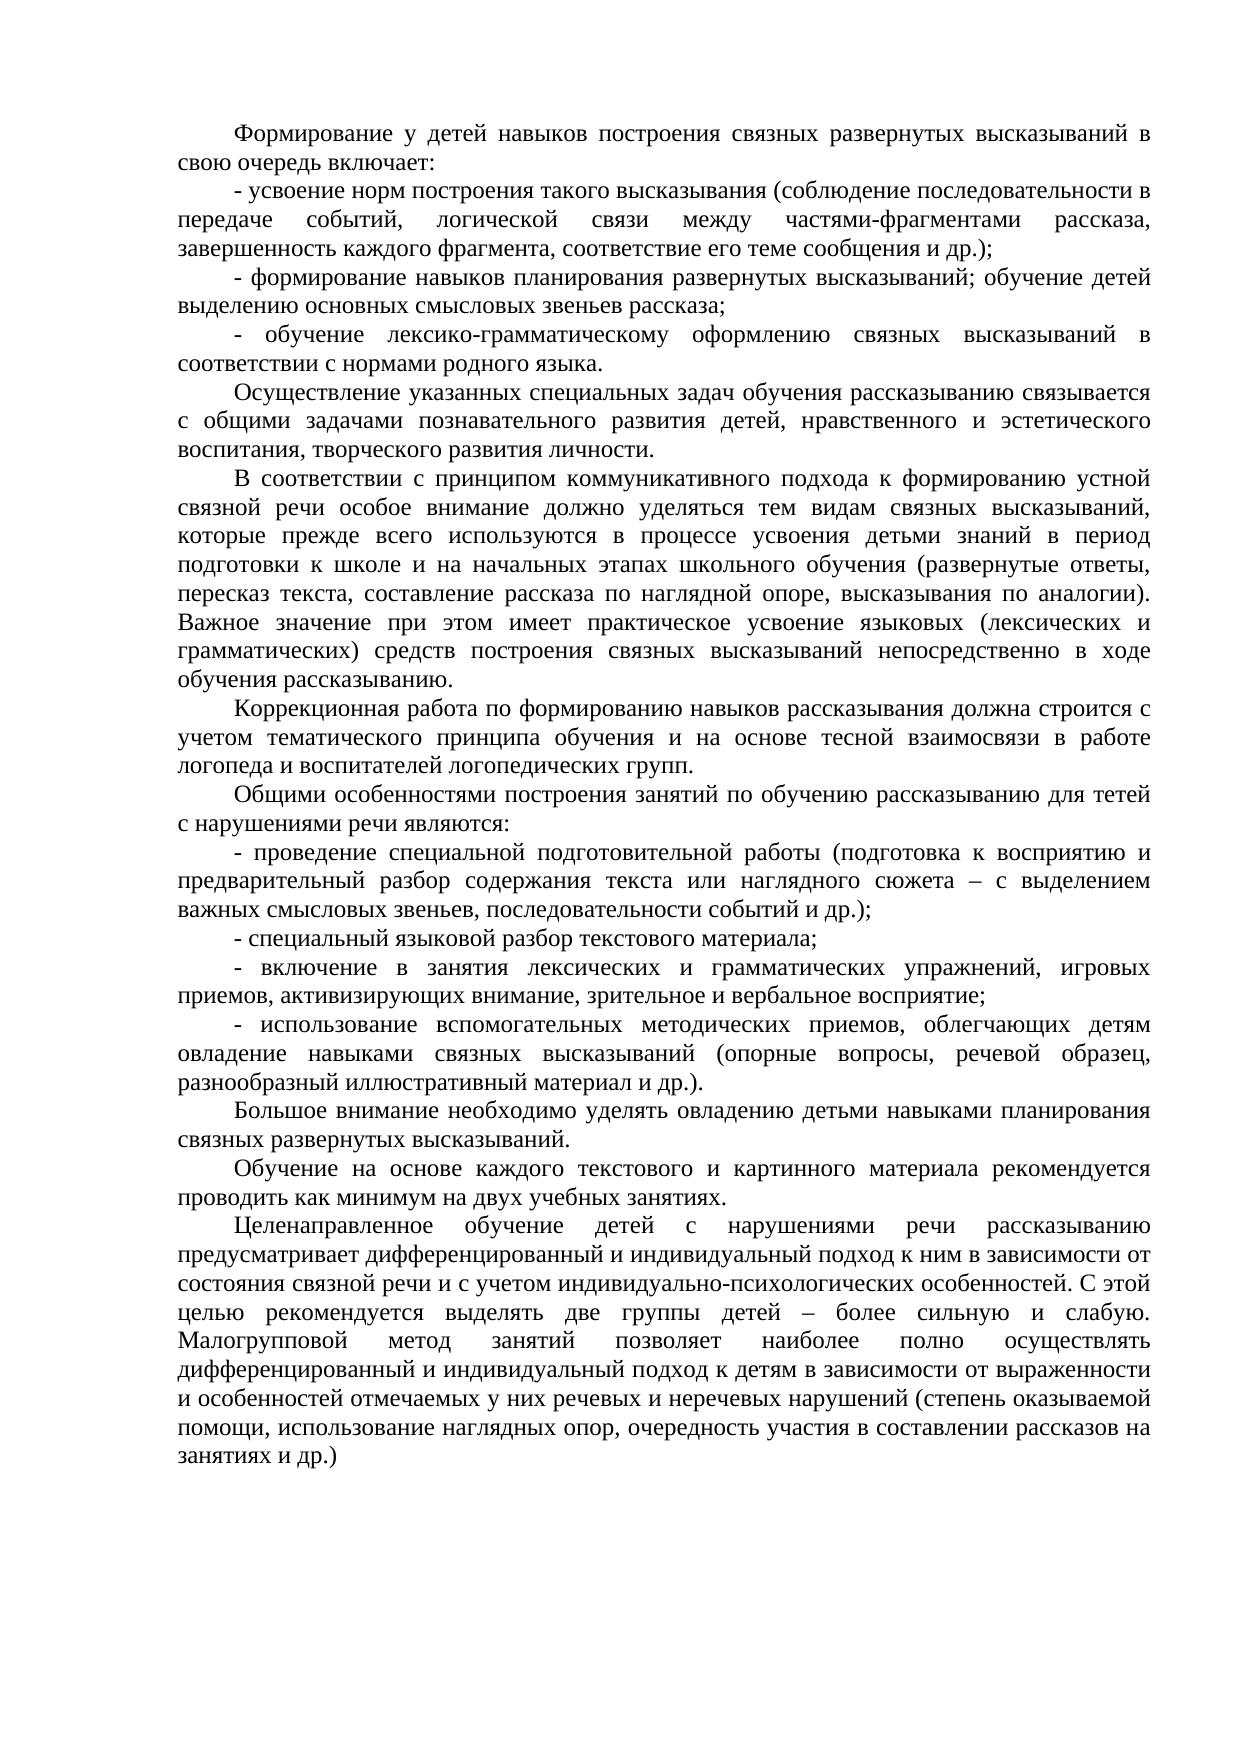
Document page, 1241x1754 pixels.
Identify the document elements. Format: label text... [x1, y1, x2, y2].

text Осуществление указанных специальных задач обучения рассказыванию связывается с общими задачами познавательного развития детей, нравственного и эстетического воспитания, творческого развития личности. [177, 377, 1152, 463]
text Формирование у детей навыков построения связных развернутых высказываний в свою очередь включает: [177, 118, 1152, 176]
text В соответствии с принципом коммуникативного подхода к формированию устной связной речи особое внимание должно уделяться тем видам связных высказываний, которые прежде всего используются в процессе усвоения детьми знаний в период подготовки к школе и на начальных этапах школьного обучения (развернутые ответы, пересказ текста, составление рассказа по наглядной опоре, высказывания по аналогии). Важное значение при этом имеет практическое усвоение языковых (лексических и грамматических) средств построения связных высказываний непосредственно в ходе обучения рассказыванию. [177, 463, 1152, 693]
text - использование вспомогательных методических приемов, облегчающих детям овладение навыками связных высказываний (опорные вопросы, речевой образец, разнообразный иллюстративный материал и др.). [177, 1009, 1152, 1096]
text - включение в занятия лексических и грамматических упражнений, игровых приемов, активизирующих внимание, зрительное и вербальное восприятие; [177, 952, 1152, 1009]
text Коррекционная работа по формированию навыков рассказывания должна строится с учетом тематического принципа обучения и на основе тесной взаимосвязи в работе логопеда и воспитателей логопедических групп. [177, 693, 1152, 779]
text - специальный языковой разбор текстового материала; [177, 923, 1152, 952]
text - проведение специальной подготовительной работы (подготовка к восприятию и предварительный разбор содержания текста или наглядного сюжета – с выделением важных смысловых звеньев, последовательности событий и др.); [177, 837, 1152, 923]
text - формирование навыков планирования развернутых высказываний; обучение детей выделению основных смысловых звеньев рассказа; [177, 262, 1152, 319]
text Целенаправленное обучение детей с нарушениями речи рассказыванию предусматривает дифференцированный и индивидуальный подход к ним в зависимости от состояния связной речи и с учетом индивидуально-психологических особенностей. С этой целью рекомендуется выделять две группы детей – более сильную и слабую. Малогрупповой метод занятий позволяет наиболее полно осуществлять дифференцированный и индивидуальный подход к детям в зависимости от выраженности и особенностей отмечаемых у них речевых и неречевых нарушений (степень оказываемой помощи, использование наглядных опор, очередность участия в составлении рассказов на занятиях и др.) [177, 1211, 1152, 1469]
text Большое внимание необходимо уделять овладению детьми навыками планирования связных развернутых высказываний. [177, 1096, 1152, 1153]
text Общими особенностями построения занятий по обучению рассказыванию для тетей с нарушениями речи являются: [177, 779, 1152, 837]
text - обучение лексико-грамматическому оформлению связных высказываний в соответствии с нормами родного языка. [177, 319, 1152, 377]
text Обучение на основе каждого текстового и картинного материала рекомендуется проводить как минимум на двух учебных занятиях. [177, 1153, 1152, 1211]
text - усвоение норм построения такого высказывания (соблюдение последовательности в передаче событий, логической связи между частями-фрагментами рассказа, завершенность каждого фрагмента, соответствие его теме сообщения и др.); [177, 176, 1152, 262]
